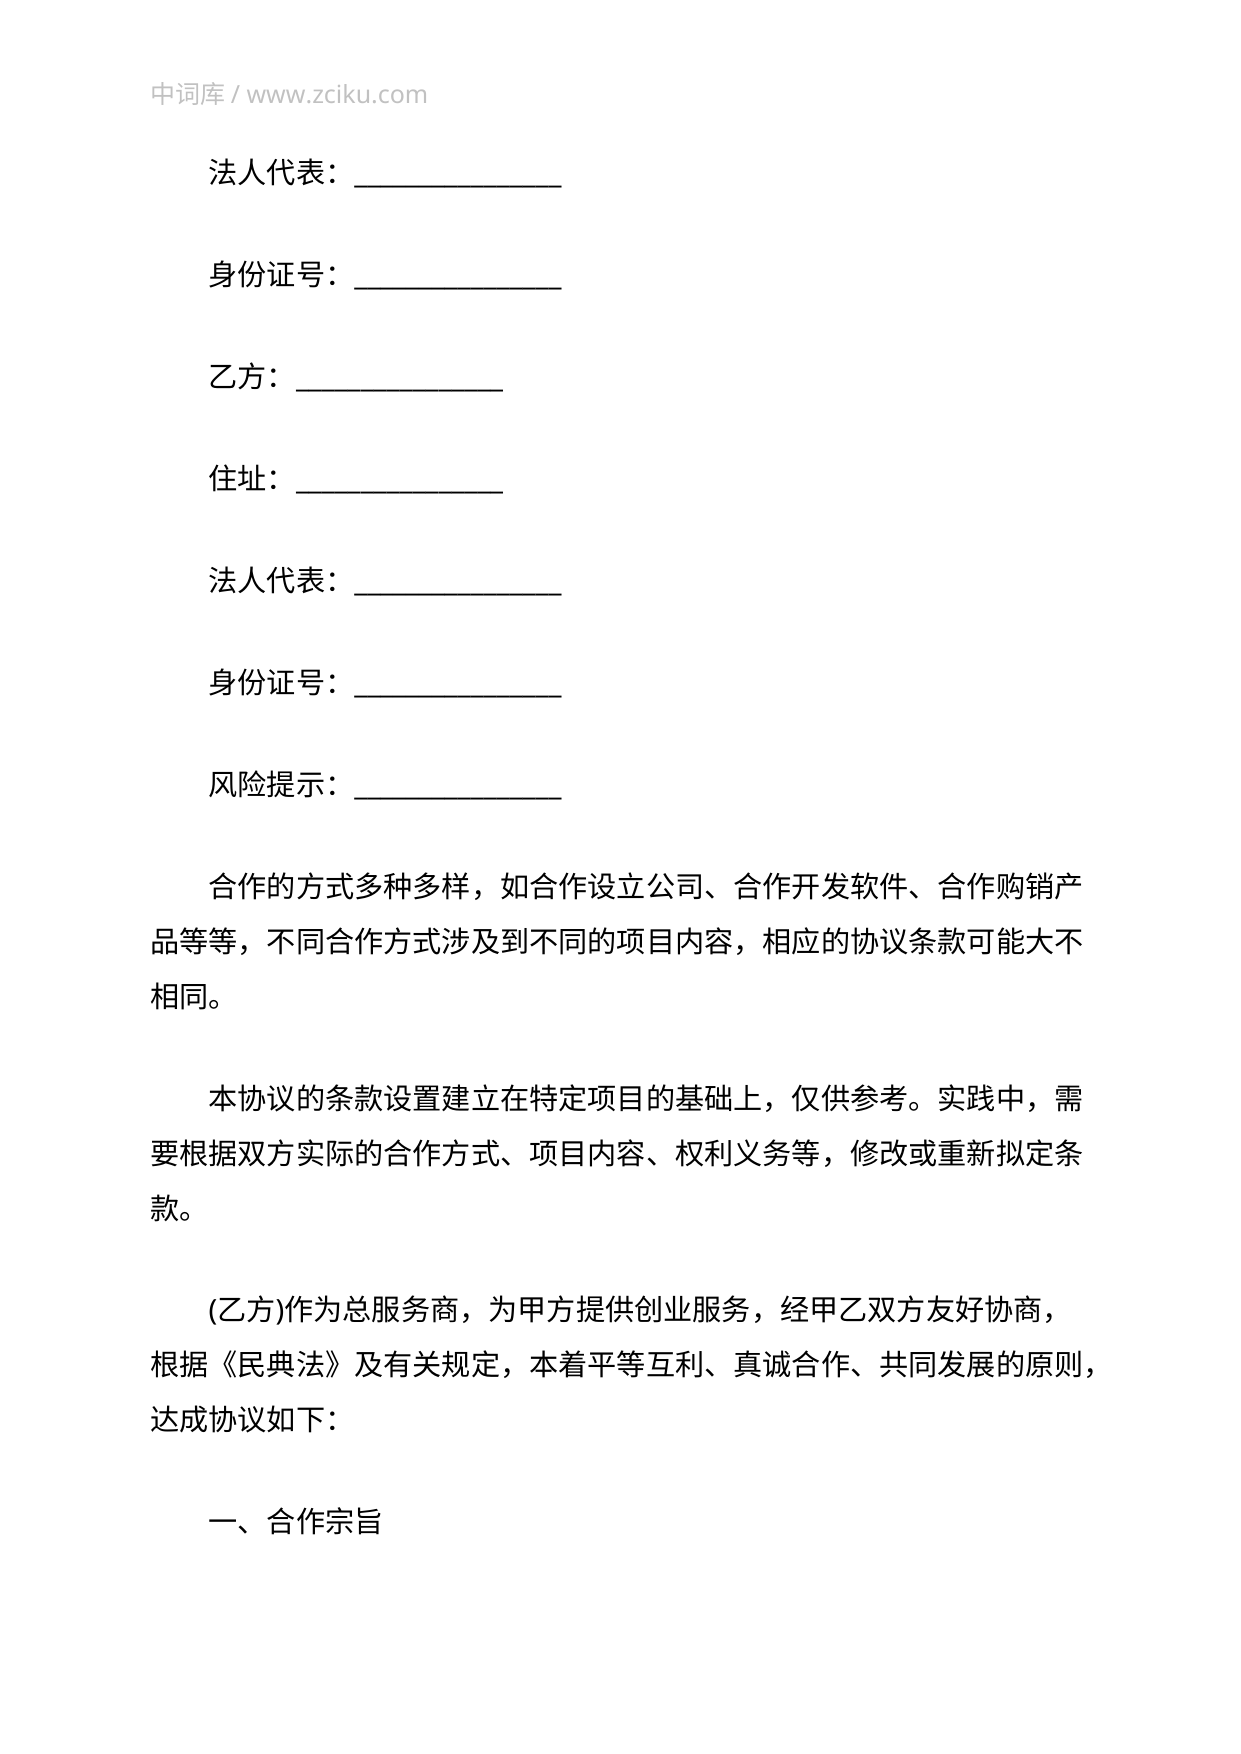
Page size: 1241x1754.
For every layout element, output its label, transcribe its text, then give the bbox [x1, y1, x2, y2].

text (乙方)作为总服务商，为甲方提供创业服务，经甲乙双方友好协商，根据《民典法》及有关规定，本着平等互利、真诚合作、共同发展的原则，达成协议如下： [150, 1287, 1090, 1439]
text 身份证号：________________ [150, 252, 1090, 294]
text 法人代表：________________ [150, 150, 1090, 192]
text 一、合作宗旨 [150, 1499, 1090, 1541]
text 住址：________________ [150, 456, 1090, 498]
text 风险提示：________________ [150, 762, 1090, 804]
text 本协议的条款设置建立在特定项目的基础上，仅供参考。实践中，需要根据双方实际的合作方式、项目内容、权利义务等，修改或重新拟定条款。 [150, 1075, 1090, 1227]
text 法人代表：________________ [150, 558, 1090, 600]
text 乙方：________________ [150, 354, 1090, 396]
text 合作的方式多种多样，如合作设立公司、合作开发软件、合作购销产品等等，不同合作方式涉及到不同的项目内容，相应的协议条款可能大不相同。 [150, 864, 1090, 1016]
text 身份证号：________________ [150, 660, 1090, 702]
